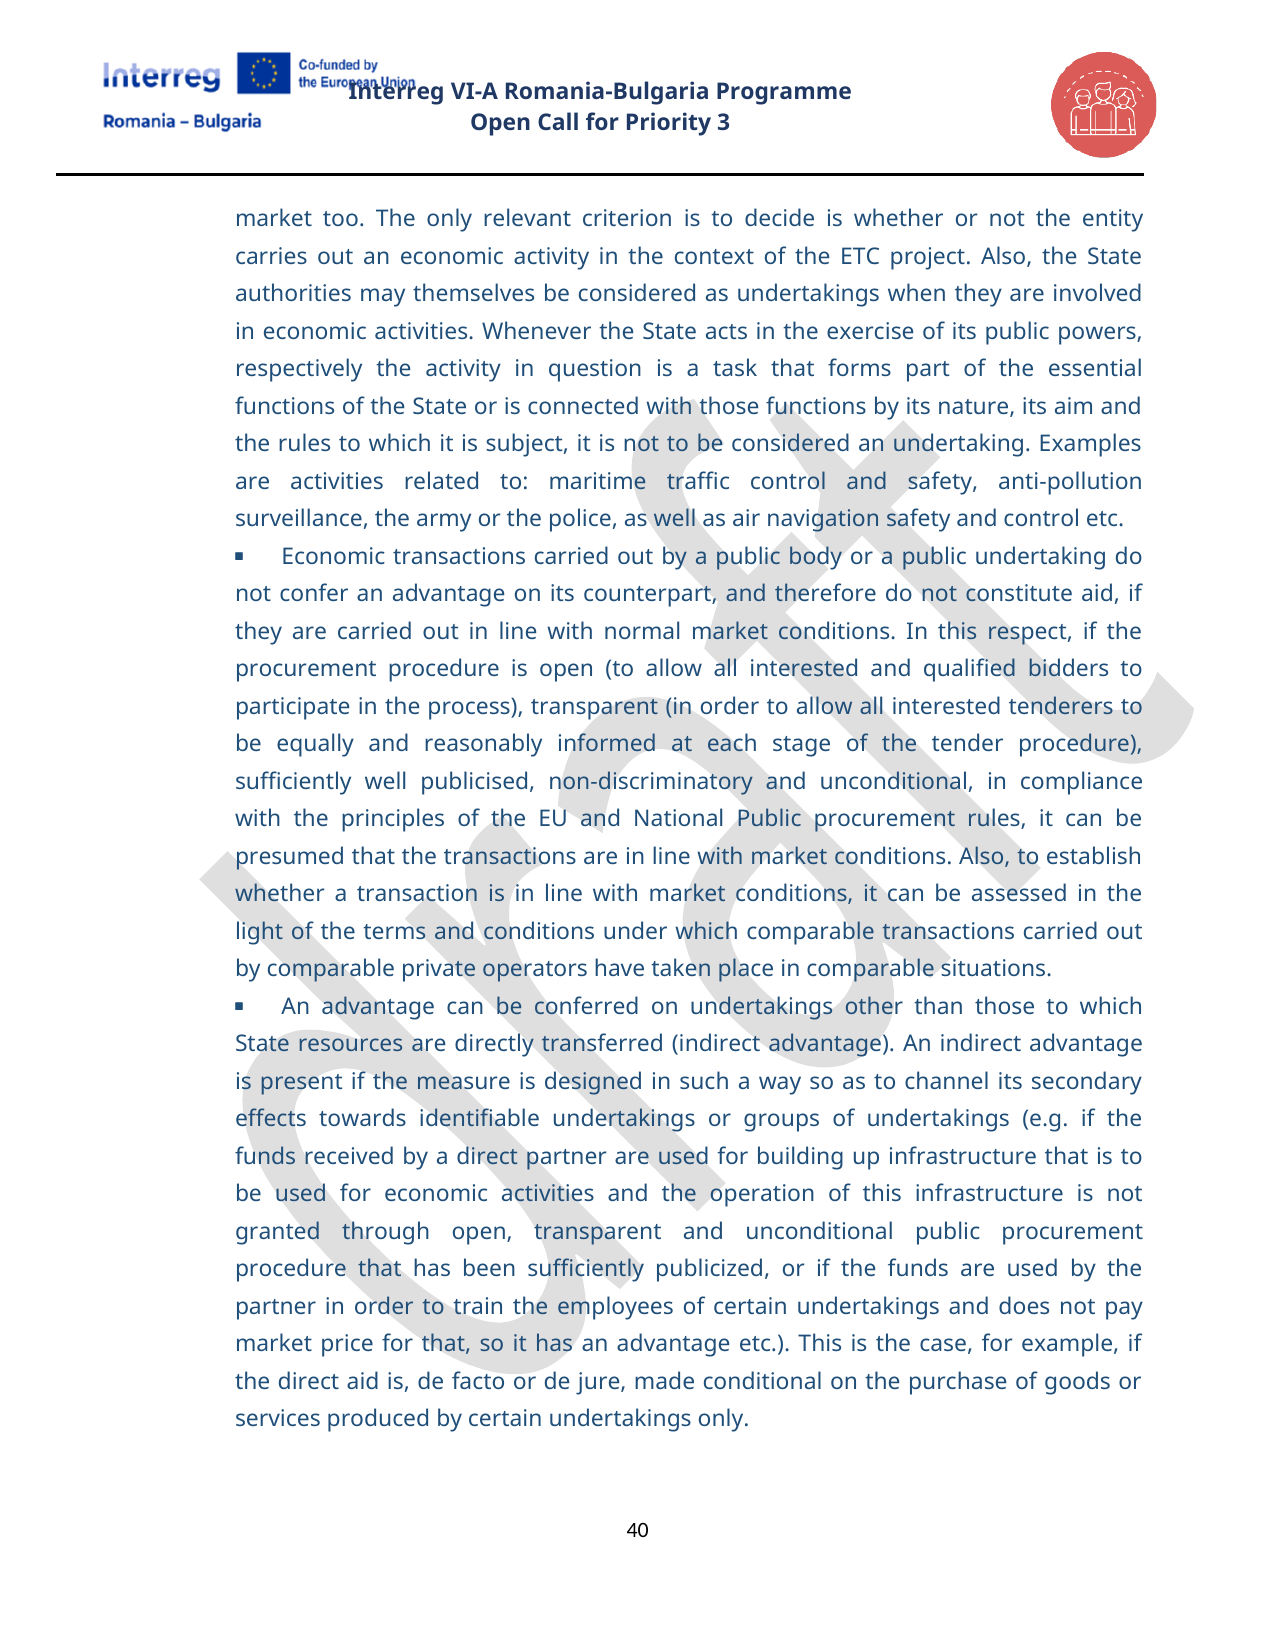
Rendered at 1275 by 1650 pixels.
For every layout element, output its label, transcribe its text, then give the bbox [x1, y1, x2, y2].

list Economic transactions carried out by a public body or a public undertaking do not confer an advantage on its counterpart, and therefore do not constitute aid, if they are carried out in line with normal market conditions. In this respect, if the procurement procedure is open (to allow all interested and qualified bidders to participate in the process), transparent (in order to allow all interested tenderers to be equally and reasonably informed at each stage of the tender procedure), sufficiently well publicised, non-discriminatory and unconditional, in compliance with the principles of the EU and National Public procurement rules, it can be presumed that the transactions are in line with market conditions. Also, to establish whether a transaction is in line with market conditions, it can be assessed in the light of the terms and conditions under which comparable transactions carried out by comparable private operators have taken place in comparable situations. [233, 540, 1144, 983]
picture [1050, 51, 1157, 158]
picture [102, 49, 416, 139]
list An advantage can be conferred on undertakings other than those to which State resources are directly transferred (indirect advantage). An indirect advantage is present if the measure is designed in such a way so as to channel its secondary effects towards identifiable undertakings or groups of undertakings (e.g. if the funds received by a direct partner are used for building up infrastructure that is to be used for economic activities and the operation of this infrastructure is not granted through open, transparent and unconditional public procurement procedure that has been sufficiently publicized, or if the funds are used by the partner in order to train the employees of certain undertakings and does not pay market price for that, so it has an advantage etc.). This is the case, for example, if the direct aid is, de facto or de jure, made conditional on the purchase of goods or services produced by certain undertakings only. [233, 990, 1144, 1433]
